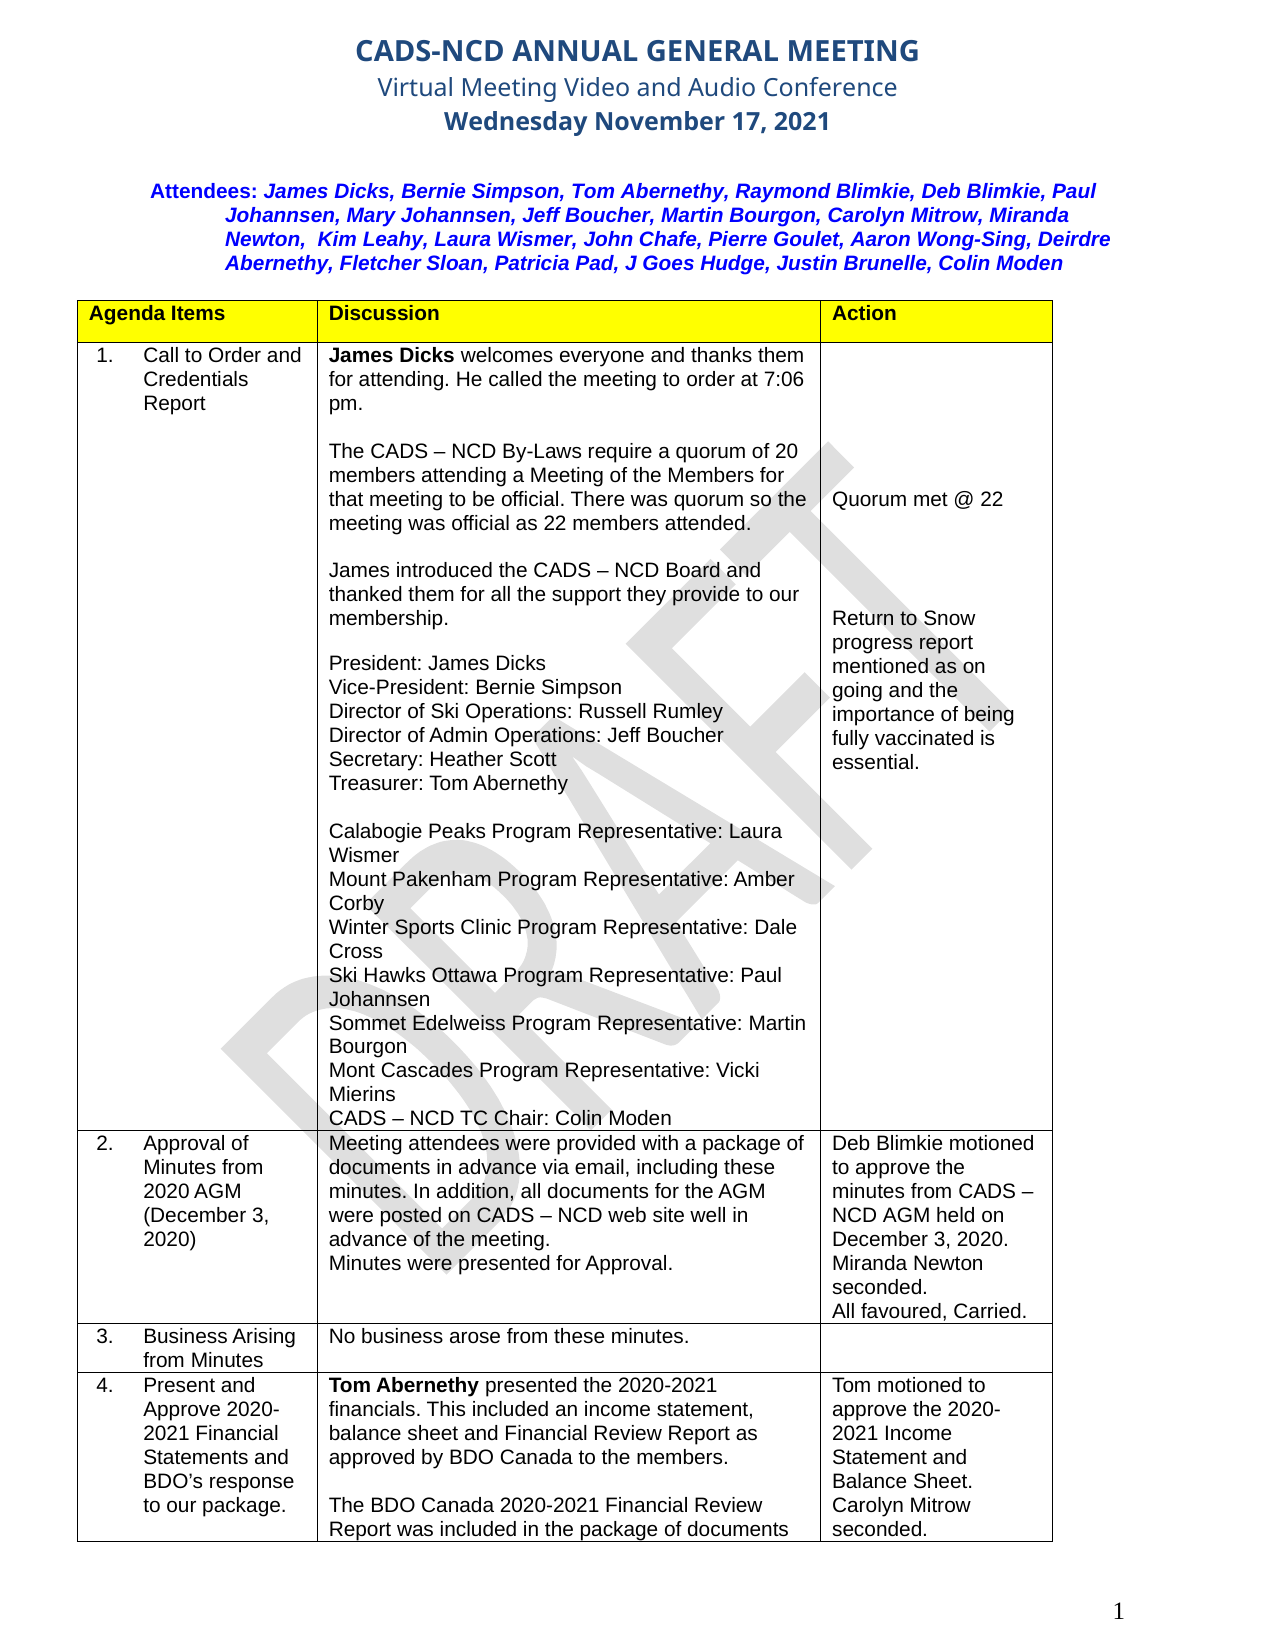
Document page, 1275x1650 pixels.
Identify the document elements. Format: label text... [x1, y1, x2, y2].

table_cell James Dicks welcomes everyone and thanks them for attending. He called the meeting to order at 7:06 pm. The CADS – NCD By-Laws require a quorum of 20 members attending a Meeting of the Members for that meeting to be official. There was quorum so the meeting was official as 22 members attended. James introduced the CADS – NCD Board and thanked them for all the support they provide to our membership. President: James Dicks Vice-President: Bernie Simpson Director of Ski Operations: Russell Rumley Director of Admin Operations: Jeff Boucher Secretary: Heather Scott Treasurer: Tom Abernethy Calabogie Peaks Program Representative: Laura Wismer Mount Pakenham Program Representative: Amber Corby Winter Sports Clinic Program Representative: Dale Cross Ski Hawks Ottawa Program Representative: Paul Johannsen Sommet Edelweiss Program Representative: Martin Bourgon Mont Cascades Program Representative: Vicki Mierins CADS – NCD TC Chair: Colin Moden [318, 343, 820, 1130]
table_header Discussion [318, 301, 820, 342]
table_cell Call to Order and Credentials Report [78, 343, 317, 1130]
table_cell Business Arising from Minutes [78, 1324, 317, 1372]
table_cell No business arose from these minutes. [318, 1324, 820, 1372]
table_cell Quorum met @ 22 Return to Snow progress report mentioned as on going and the importance of being fully vaccinated is essential. [821, 343, 1052, 1130]
table_cell Approval of Minutes from 2020 AGM (December 3, 2020) [78, 1131, 317, 1323]
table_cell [318, 1373, 820, 1541]
table_header Action [821, 301, 1052, 342]
table_cell Deb Blimkie motioned to approve the minutes from CADS – NCD AGM held on December 3, 2020. Miranda Newton seconded. All favoured, Carried. [821, 1131, 1052, 1323]
table_cell Meeting attendees were provided with a package of documents in advance via email, including these minutes. In addition, all documents for the AGM were posted on CADS – NCD web site well in advance of the meeting. Minutes were presented for Approval. [318, 1131, 820, 1323]
table_header Agenda Items [78, 301, 317, 342]
text Attendees: James Dicks, Bernie Simpson, Tom Abernethy, Raymond Blimkie, Deb Blimkie, Paul Johannsen, Mary Johannsen, Jeff Boucher, Martin Bourgon, Carolyn Mitrow, Miranda Newton, Kim Leahy, Laura Wismer, John Chafe, Pierre Goulet, Aaron Wong-Sing, Deirdre Abernethy, Fletcher Sloan, Patricia Pad, J Goes Hudge, Justin Brunelle, Colin Moden [150, 179, 1125, 275]
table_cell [78, 1373, 317, 1541]
table_cell [821, 1324, 1052, 1372]
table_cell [821, 1373, 1052, 1541]
